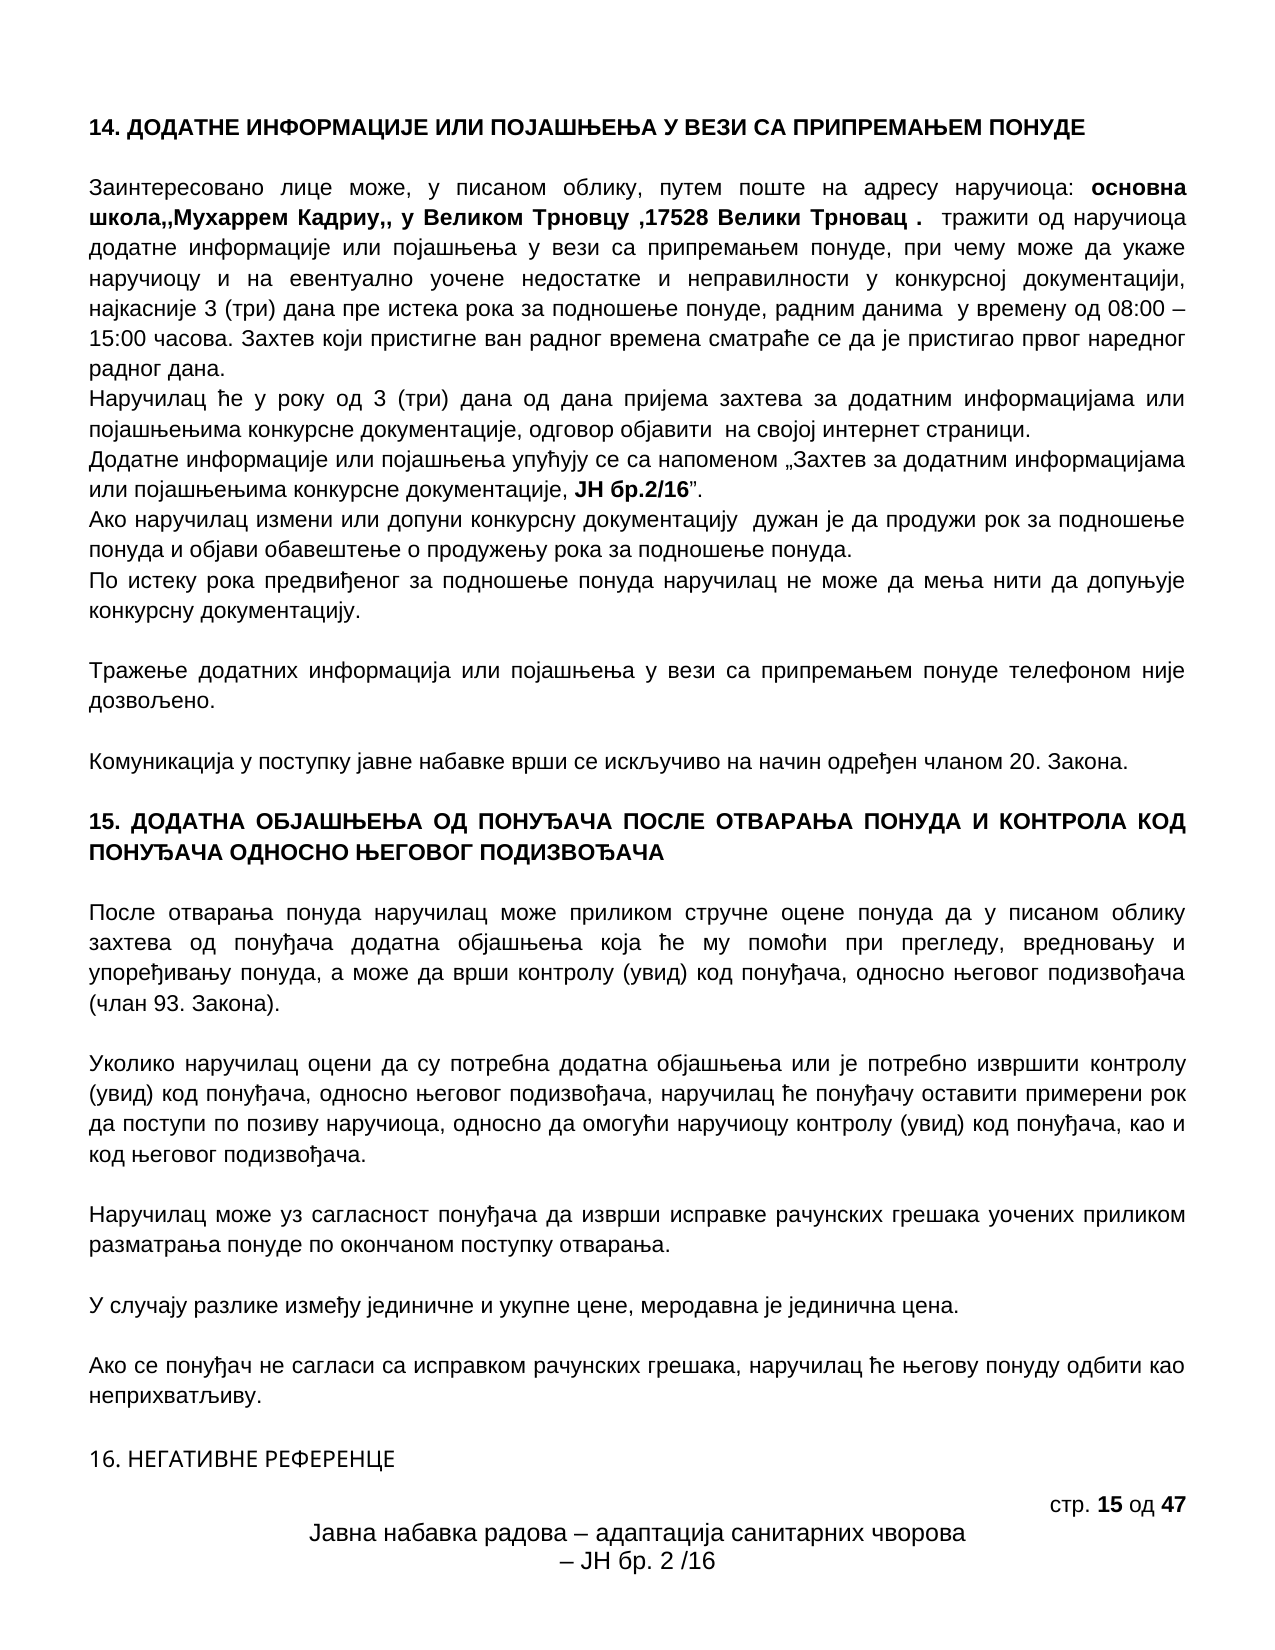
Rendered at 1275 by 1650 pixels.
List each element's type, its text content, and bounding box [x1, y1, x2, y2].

text Наручилац ће у року од 3 (три) дана од дана пријема захтева за додатним информацијама или појашњењима конкурсне документације, одговор објавити на својој интернет страници. [89, 385, 1186, 442]
text Ако наручилац измени или допуни конкурсну документацију дужан је да продужи рок за подношење понуда и објави обавештење о продужењу рока за подношење понуда. [89, 506, 1186, 563]
text Комуникација у поступку јавне набавке врши се искључиво на начин одређен чланом 20. Закона. [89, 748, 1186, 774]
text Ако се понуђач не сагласи са исправком рачунских грешака, наручилац ће његову понуду одбити као неприхватљиву. [89, 1352, 1186, 1409]
text Заинтересовано лице може, у писаном облику, путем поште на адресу наручиоца: основна школа,,Мухаррем Кадриу,, у Великом Трновцу ,17528 Велики Трновац . тражити од наручиоца додатне информације или појашњења у вези са припремањем понуде, при чему може да укаже наручиоцу и на евентуално уочене недостатке и неправилности у конкурсној документацији, најкасније 3 (три) дана пре истека рока за подношење понуде, радним данима у времену од 08:00 – 15:00 часова. Захтев који пристигне ван радног времена сматраће се да је пристигао првог наредног радног дана. [89, 174, 1186, 382]
text 14. ДОДАТНЕ ИНФОРМАЦИЈЕ ИЛИ ПОЈАШЊЕЊА У ВЕЗИ СА ПРИПРЕМАЊЕМ ПОНУДЕ [89, 113, 1186, 140]
text Наручилац може уз сагласност понуђача да изврши исправке рачунских грешака уочених приликом разматрања понуде по окончаном поступку отварања. [89, 1201, 1186, 1258]
text Уколико наручилац оцени да су потребна додатна објашњења или је потребно извршити контролу (увид) код понуђача, односно његовог подизвођача, наручилац ће понуђачу оставити примерени рок да поступи по позиву наручиоца, односно да омогући наручиоцу контролу (увид) код понуђача, као и код његовог подизвођача. [89, 1050, 1186, 1167]
text 15. ДОДАТНА ОБЈАШЊЕЊА ОД ПОНУЂАЧА ПОСЛЕ ОТВАРАЊА ПОНУДА И КОНТРОЛА КОД ПОНУЂАЧА ОДНОСНО ЊЕГОВОГ ПОДИЗВОЂАЧА [89, 808, 1186, 865]
text После отварања понуда наручилац може приликом стручне оцене понуда да у писаном облику захтева од понуђача додатна објашњења која ће му помоћи при прегледу, вредновању и упоређивању понуда, а може да врши контролу (увид) код понуђача, односно његовог подизвођача (члан 93. Закона). [89, 899, 1186, 1016]
text Додатне информације или појашњења упућују се са напоменом „Захтев за додатним информацијама или појашњењима конкурсне документације, ЈН бр.2/16”. [89, 446, 1186, 502]
text По истеку рока предвиђеног за подношење понуда наручилац не може да мења нити да допуњује конкурсну документацију. [89, 567, 1186, 623]
text Тражење додатних информација или појашњења у вези са припремањем понуде телефоном није дозвољено. [89, 657, 1186, 714]
text У случају разлике између јединичне и укупне цене, меродавна је јединична цена. [89, 1292, 1186, 1318]
text 16. НЕГАТИВНЕ РЕФЕРЕНЦЕ [89, 1443, 1186, 1474]
